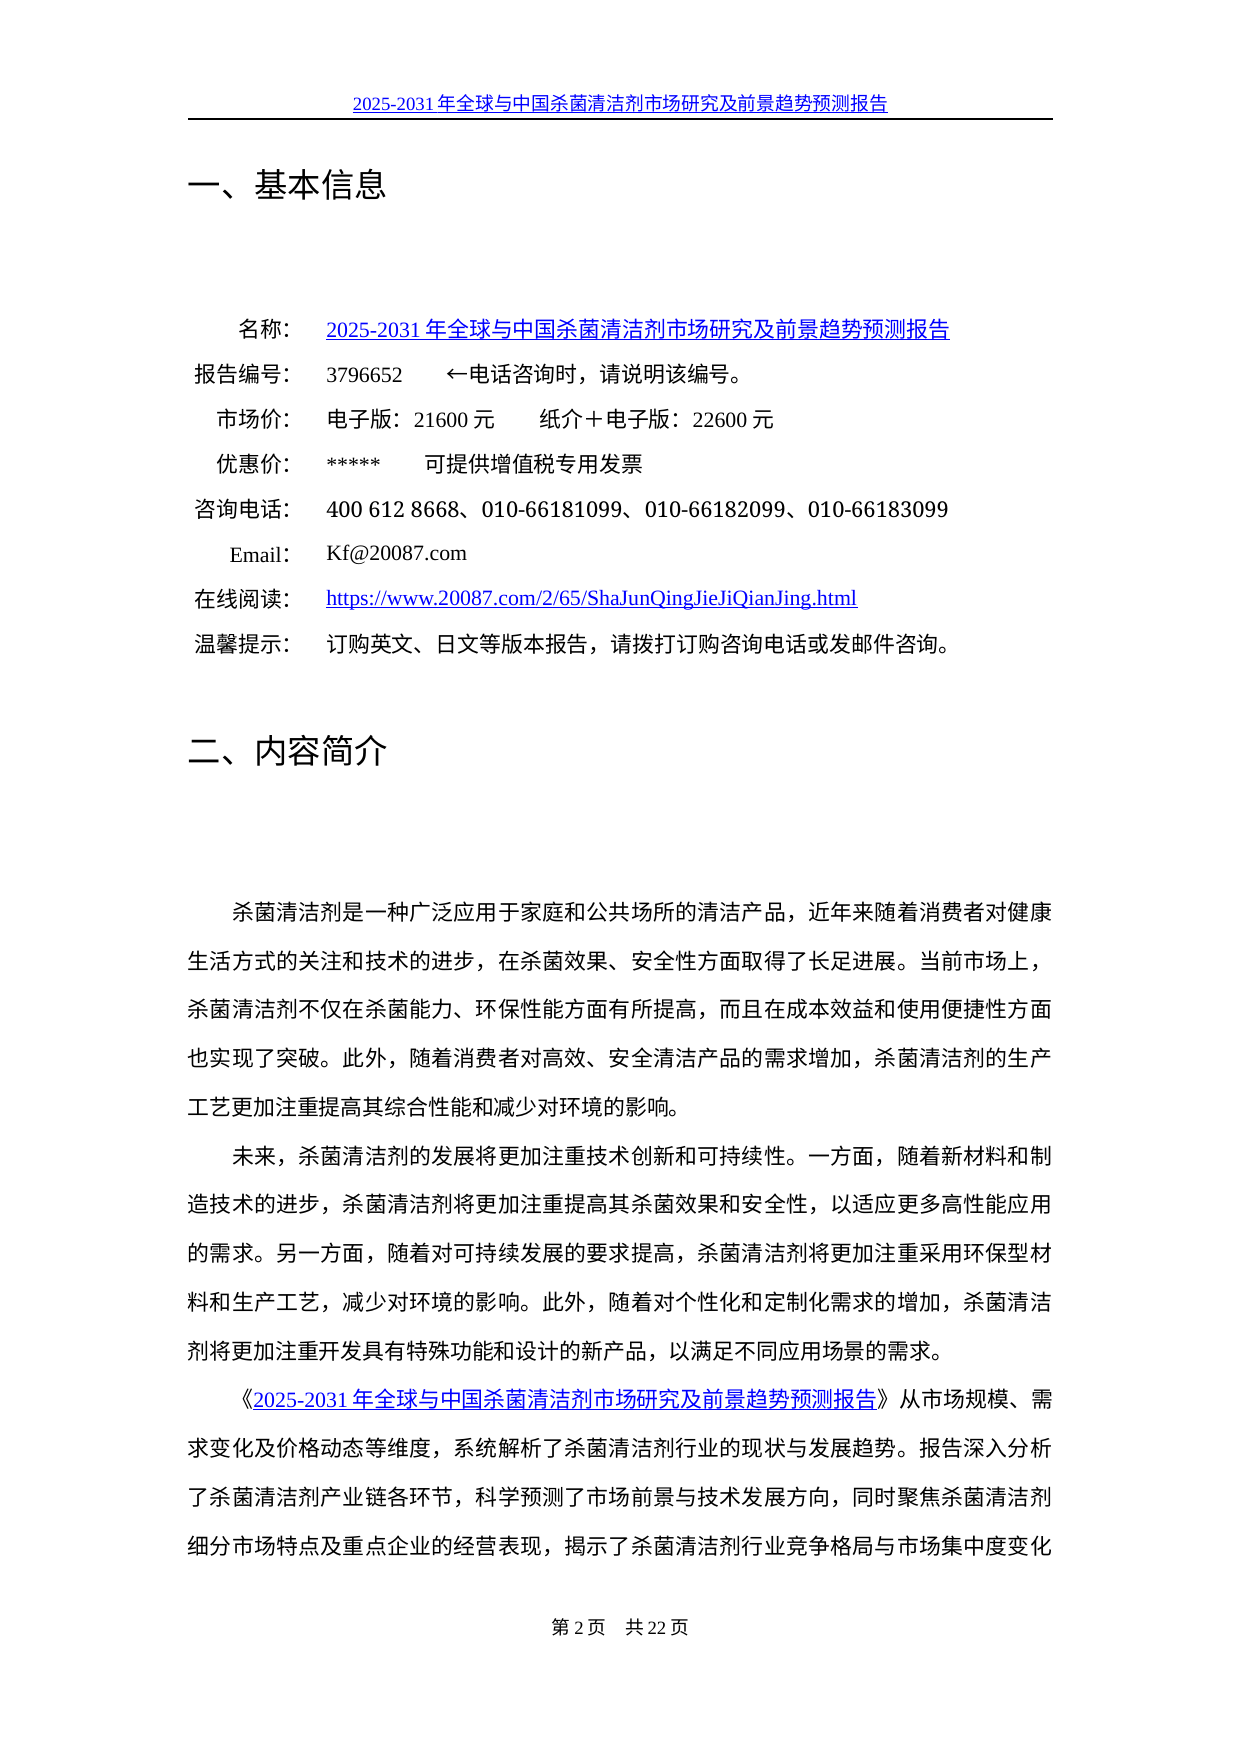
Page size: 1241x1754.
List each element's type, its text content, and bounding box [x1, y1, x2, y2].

table_cell 咨询电话： [167, 492, 315, 537]
table_cell 400 612 8668、010-66181099、010-66182099、010-66183099 [315, 492, 1073, 537]
table_cell 优惠价： [167, 447, 315, 492]
table_cell 订购英文、日文等版本报告，请拨打订购咨询电话或发邮件咨询。 [315, 627, 1073, 672]
table_cell Email： [167, 537, 315, 582]
table_cell 电子版：21600 元 纸介＋电子版：22600 元 [315, 402, 1073, 447]
table_header 名称： [167, 312, 315, 357]
table_cell 报告编号： [167, 357, 315, 402]
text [187, 894, 1053, 1561]
title 二、内容简介 [187, 717, 1053, 782]
title 一、基本信息 [187, 150, 1053, 215]
table_cell ***** 可提供增值税专用发票 [315, 447, 1073, 492]
table_cell 3796652 ←电话咨询时，请说明该编号。 [315, 357, 1073, 402]
table_cell 在线阅读： [167, 582, 315, 627]
table_cell 市场价： [167, 402, 315, 447]
table_cell Kf@20087.com [315, 537, 1073, 582]
table_cell 温馨提示： [167, 627, 315, 672]
table_header 2025-2031年全球与中国杀菌清洁剂市场研究及前景趋势预测报告 [315, 312, 1073, 357]
table_cell [315, 582, 1073, 627]
